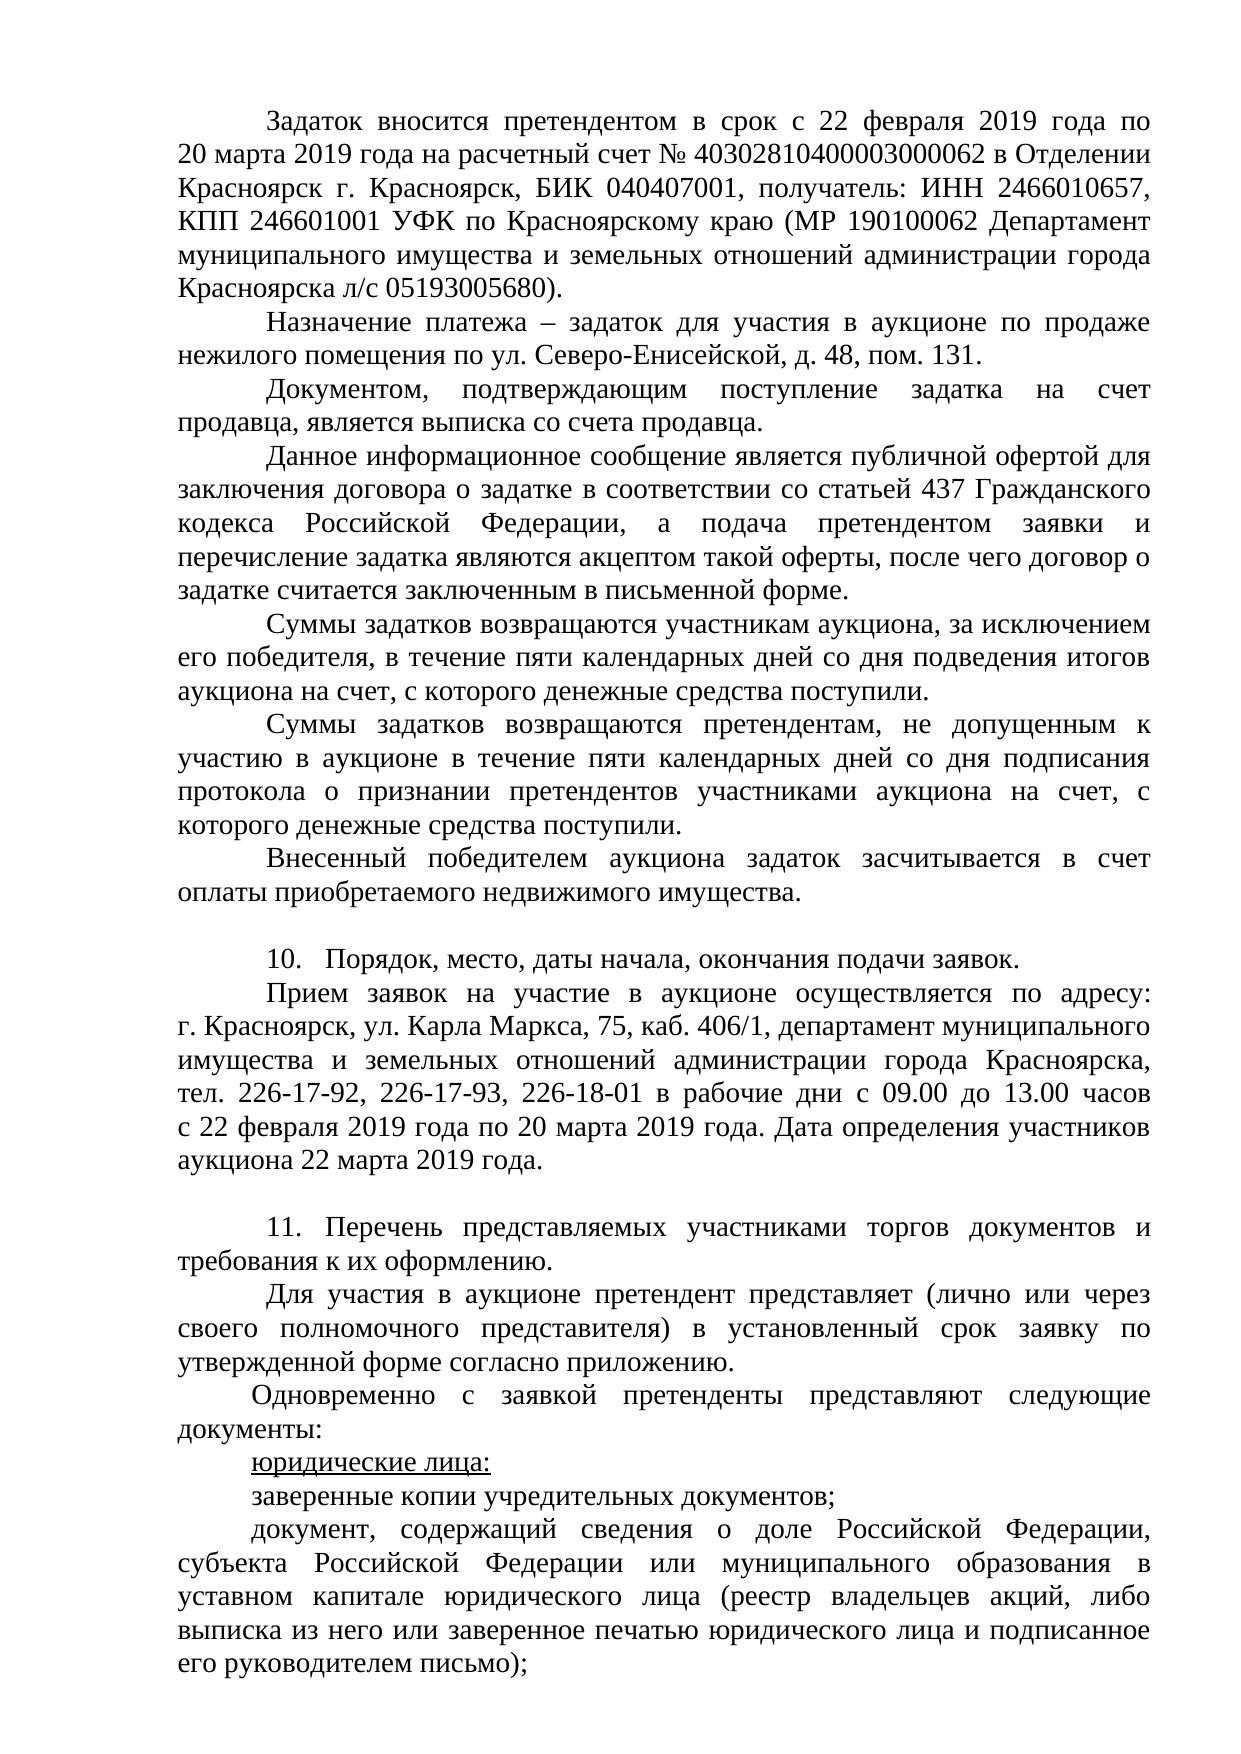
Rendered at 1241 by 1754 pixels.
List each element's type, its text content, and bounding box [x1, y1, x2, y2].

text Одновременно с заявкой претенденты представляют следующие документы: [177, 1377, 1152, 1444]
text Задаток вносится претендентом в срок с 22 февраля 2019 года по 20 марта 2019 года на расчетный счет № 40302810400003000062 в Отделении Красноярск г. Красноярск, БИК 040407001, получатель: ИНН 2466010657, КПП 246601001 УФК по Красноярскому краю (МР 190100062 Департамент муниципального имущества и земельных отношений администрации города Красноярска л/с 05193005680). [177, 103, 1152, 304]
text Документом, подтверждающим поступление задатка на счет продавца, является выписка со счета продавца. [177, 371, 1152, 438]
text Назначение платежа – задаток для участия в аукционе по продаже нежилого помещения по ул. Северо-Енисейской, д. 48, пом. 131. [177, 304, 1152, 371]
text Суммы задатков возвращаются претендентам, не допущенным к участию в аукционе в течение пяти календарных дней со дня подписания протокола о признании претендентов участниками аукциона на счет, с которого денежные средства поступили. [177, 706, 1152, 841]
text Суммы задатков возвращаются участникам аукциона, за исключением его победителя, в течение пяти календарных дней со дня подведения итогов аукциона на счет, с которого денежные средства поступили. [177, 606, 1152, 706]
text Данное информационное сообщение является публичной офертой для заключения договора о задатке в соответствии со статьей 437 Гражданского кодекса Российской Федерации, а подача претендентом заявки и перечисление задатка являются акцептом такой оферты, после чего договор о задатке считается заключенным в письменной форме. [177, 438, 1152, 606]
list Порядок, место, даты начала, окончания подачи заявок. [177, 941, 1152, 975]
text документ, содержащий сведения о доле Российской Федерации, субъекта Российской Федерации или муниципального образования в уставном капитале юридического лица (реестр владельцев акций, либо выписка из него или заверенное печатью юридического лица и подписанное его руководителем письмо); [177, 1511, 1152, 1679]
text юридические лица: [177, 1444, 1152, 1478]
list Прием заявок на участие в аукционе осуществляется по адресу: г. Красноярск, ул. Карла Маркса, 75, каб. 406/1, департамент муниципального имущества и земельных отношений администрации города Красноярска, тел. 226-17-92, 226-17-93, 226-18-01 в рабочие дни с 09.00 до 13.00 часов с 22 февраля 2019 года по 20 марта 2019 года. Дата определения участников аукциона 22 марта 2019 года. [177, 975, 1152, 1176]
text заверенные копии учредительных документов; [177, 1478, 1152, 1511]
text Для участия в аукционе претендент представляет (лично или через своего полномочного представителя) в установленный срок заявку по утвержденной форме согласно приложению. [177, 1277, 1152, 1377]
text Внесенный победителем аукциона задаток засчитывается в счет оплаты приобретаемого недвижимого имущества. [177, 841, 1152, 908]
list Перечень представляемых участниками торгов документов и требования к их оформлению. [177, 1209, 1152, 1277]
